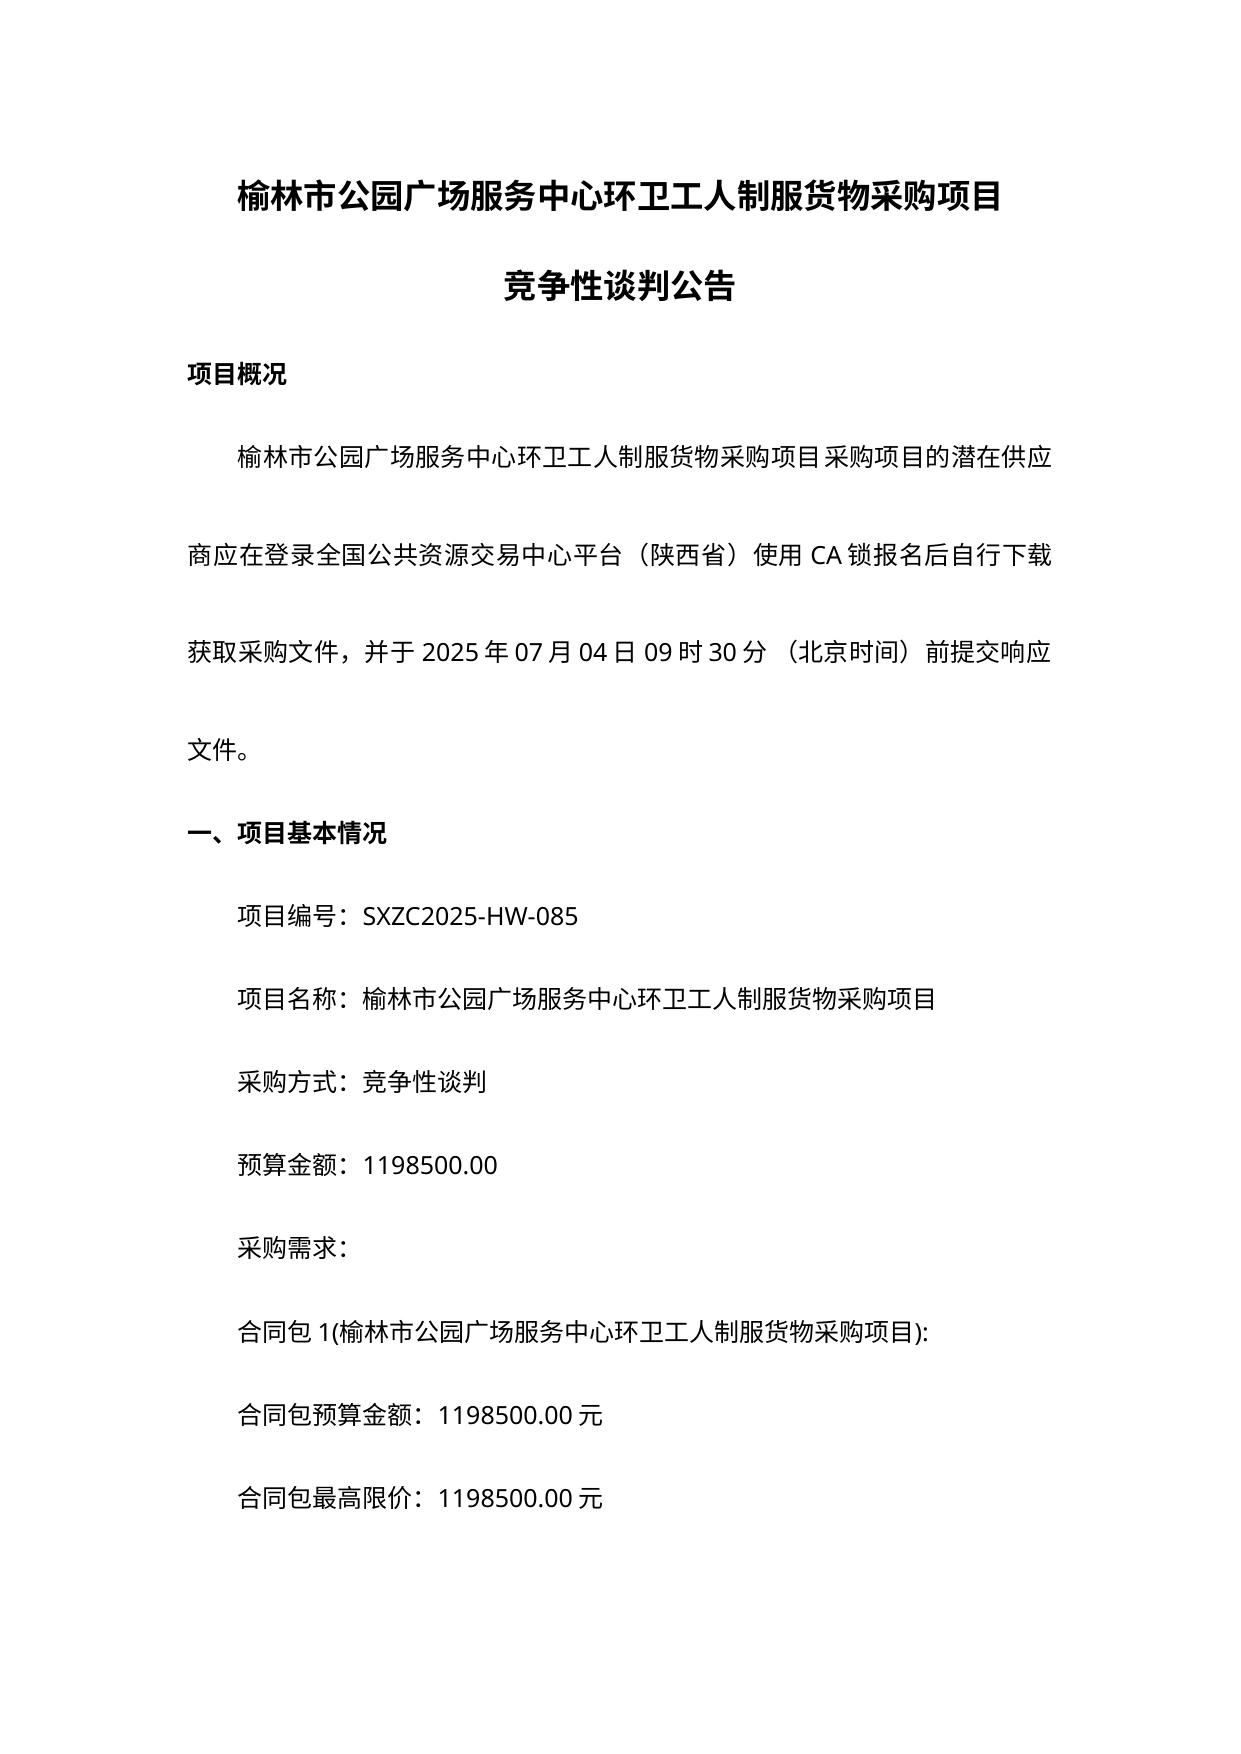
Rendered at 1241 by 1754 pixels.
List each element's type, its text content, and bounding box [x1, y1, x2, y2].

text 榆林市公园广场服务中心环卫工人制服货物采购项目采购项目的潜在供应商应在登录全国公共资源交易中心平台（陕西省）使用CA锁报名后自行下载获取采购文件，并于 2025年07月04日 09时30分 （北京时间）前提交响应文件。 [187, 423, 1053, 781]
text 合同包1(榆林市公园广场服务中心环卫工人制服货物采购项目): [187, 1298, 1053, 1363]
subtitle 项目概况 [187, 340, 1053, 405]
text 预算金额：1198500.00 [187, 1131, 1053, 1196]
subtitle 一、项目基本情况 [187, 799, 1053, 864]
text 合同包最高限价：1198500.00元 [187, 1464, 1053, 1529]
text 采购方式：竞争性谈判 [187, 1048, 1053, 1113]
text 采购需求： [187, 1214, 1053, 1279]
subtitle 榆林市公园广场服务中心环卫工人制服货物采购项目 [187, 162, 1053, 227]
text 项目名称：榆林市公园广场服务中心环卫工人制服货物采购项目 [187, 965, 1053, 1030]
text 项目编号：SXZC2025-HW-085 [187, 882, 1053, 947]
text 合同包预算金额：1198500.00元 [187, 1381, 1053, 1446]
subtitle 竞争性谈判公告 [187, 251, 1053, 316]
